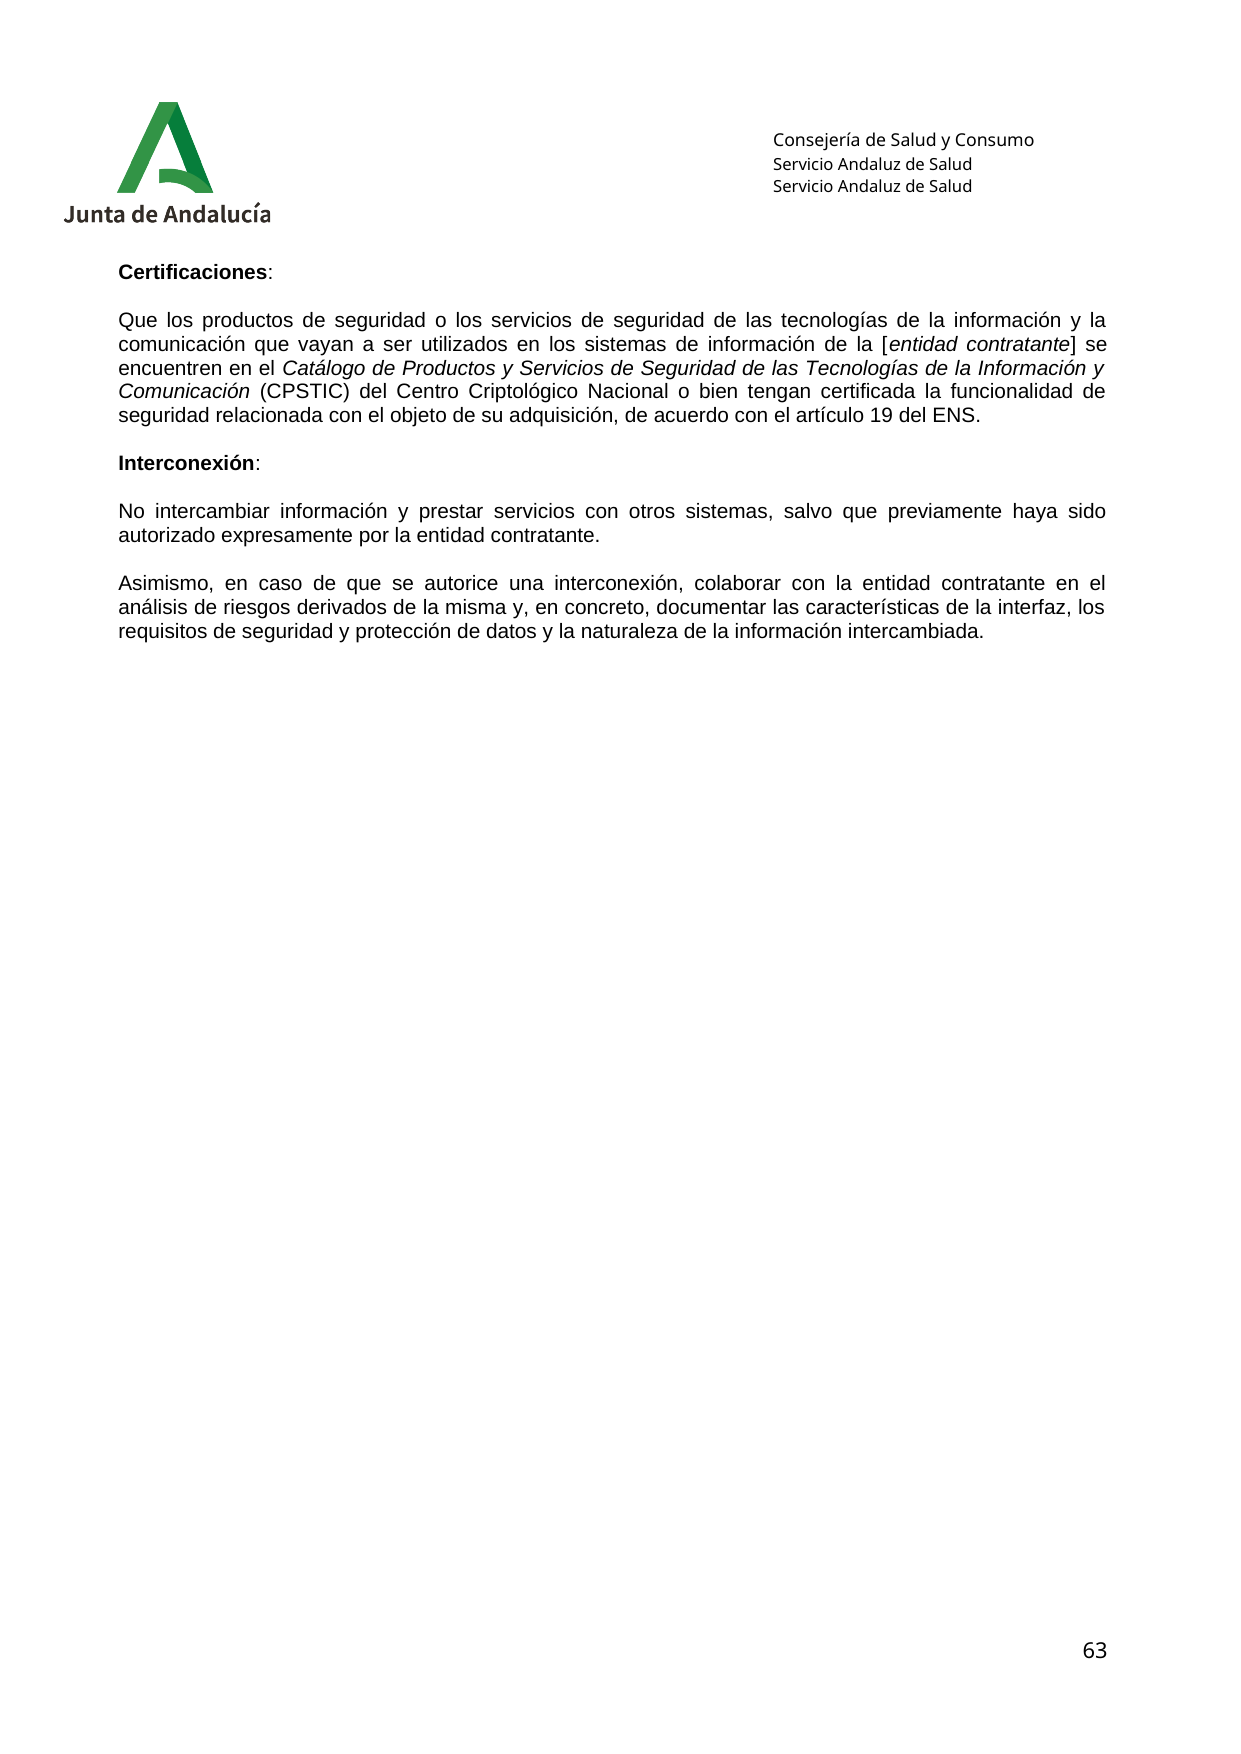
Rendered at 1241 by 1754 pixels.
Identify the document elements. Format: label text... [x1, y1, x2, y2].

picture [63, 102, 270, 223]
text Interconexión: [118, 451, 1107, 475]
text Que los productos de seguridad o los servicios de seguridad de las tecnologías de la información y la comunicación que vayan a ser utilizados en los sistemas de información de la [entidad contratante] se encuentren en el Catálogo de Productos y Servicios de Seguridad de las Tecnologías de la Información y Comunicación (CPSTIC) del Centro Criptológico Nacional o bien tengan certificada la funcionalidad de seguridad relacionada con el objeto de su adquisición, de acuerdo con el artículo 19 del ENS. [118, 307, 1107, 427]
text Asimismo, en caso de que se autorice una interconexión, colaborar con la entidad contratante en el análisis de riesgos derivados de la misma y, en concreto, documentar las características de la interfaz, los requisitos de seguridad y protección de datos y la naturaleza de la información intercambiada. [118, 571, 1107, 643]
text No intercambiar información y prestar servicios con otros sistemas, salvo que previamente haya sido autorizado expresamente por la entidad contratante. [118, 499, 1107, 547]
text Certificaciones: [118, 259, 1107, 283]
